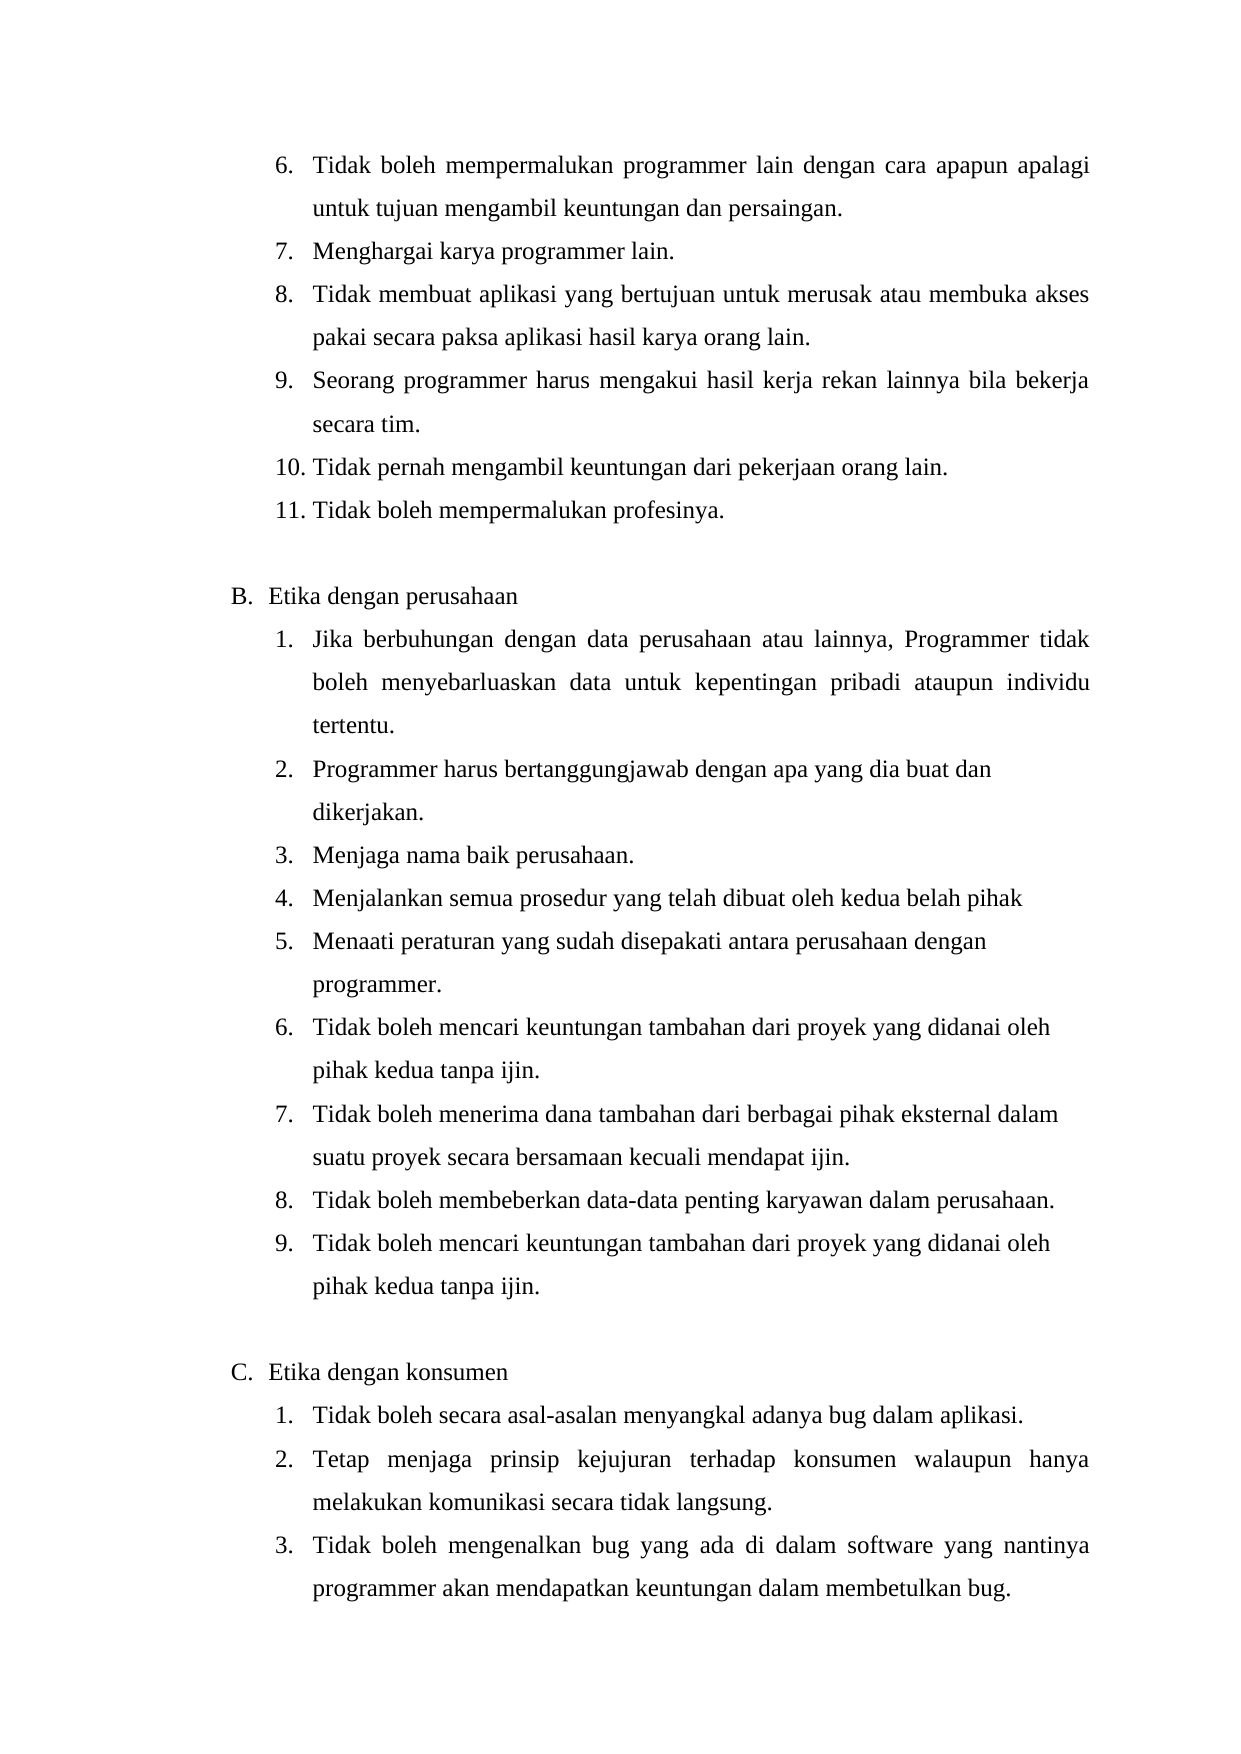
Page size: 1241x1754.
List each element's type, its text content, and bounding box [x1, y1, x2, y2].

list Tidak boleh secara asal-asalan menyangkal adanya bug dalam aplikasi. [275, 1401, 1090, 1429]
list Tidak boleh mempermalukan profesinya. [275, 495, 1090, 524]
list Menghargai karya programmer lain. [275, 236, 1090, 265]
list Jika berbuhungan dengan data perusahaan atau lainnya, Programmer tidak boleh menyebarluaskan data untuk kepentingan pribadi ataupun individu tertentu. [275, 624, 1090, 739]
list Tidak pernah mengambil keuntungan dari pekerjaan orang lain. [275, 452, 1090, 481]
list Tidak membuat aplikasi yang bertujuan untuk merusak atau membuka akses pakai secara paksa aplikasi hasil karya orang lain. [275, 279, 1090, 351]
list Menaati peraturan yang sudah disepakati antara perusahaan dengan programmer. [275, 926, 1090, 998]
list Menjalankan semua prosedur yang telah dibuat oleh kedua belah pihak [275, 883, 1090, 912]
list Seorang programmer harus mengakui hasil kerja rekan lainnya bila bekerja secara tim. [275, 366, 1090, 437]
list Tidak boleh mencari keuntungan tambahan dari proyek yang didanai oleh pihak kedua tanpa ijin. [275, 1012, 1090, 1084]
list Tetap menjaga prinsip kejujuran terhadap konsumen walaupun hanya melakukan komunikasi secara tidak langsung. [275, 1444, 1090, 1516]
list Programmer harus bertanggungjawab dengan apa yang dia buat dan dikerjakan. [275, 754, 1090, 826]
list Menjaga nama baik perusahaan. [275, 840, 1090, 869]
list Tidak boleh menerima dana tambahan dari berbagai pihak eksternal dalam suatu proyek secara bersamaan kecuali mendapat ijin. [275, 1099, 1090, 1171]
list Tidak boleh mengenalkan bug yang ada di dalam software yang nantinya programmer akan mendapatkan keuntungan dalam membetulkan bug. [275, 1530, 1090, 1602]
list Etika dengan perusahaan [231, 581, 1090, 610]
list Etika dengan konsumen [231, 1357, 1090, 1386]
list Tidak boleh mempermalukan programmer lain dengan cara apapun apalagi untuk tujuan mengambil keuntungan dan persaingan. [275, 150, 1090, 222]
list Tidak boleh mencari keuntungan tambahan dari proyek yang didanai oleh pihak kedua tanpa ijin. [275, 1228, 1090, 1300]
list Tidak boleh membeberkan data-data penting karyawan dalam perusahaan. [275, 1185, 1090, 1214]
